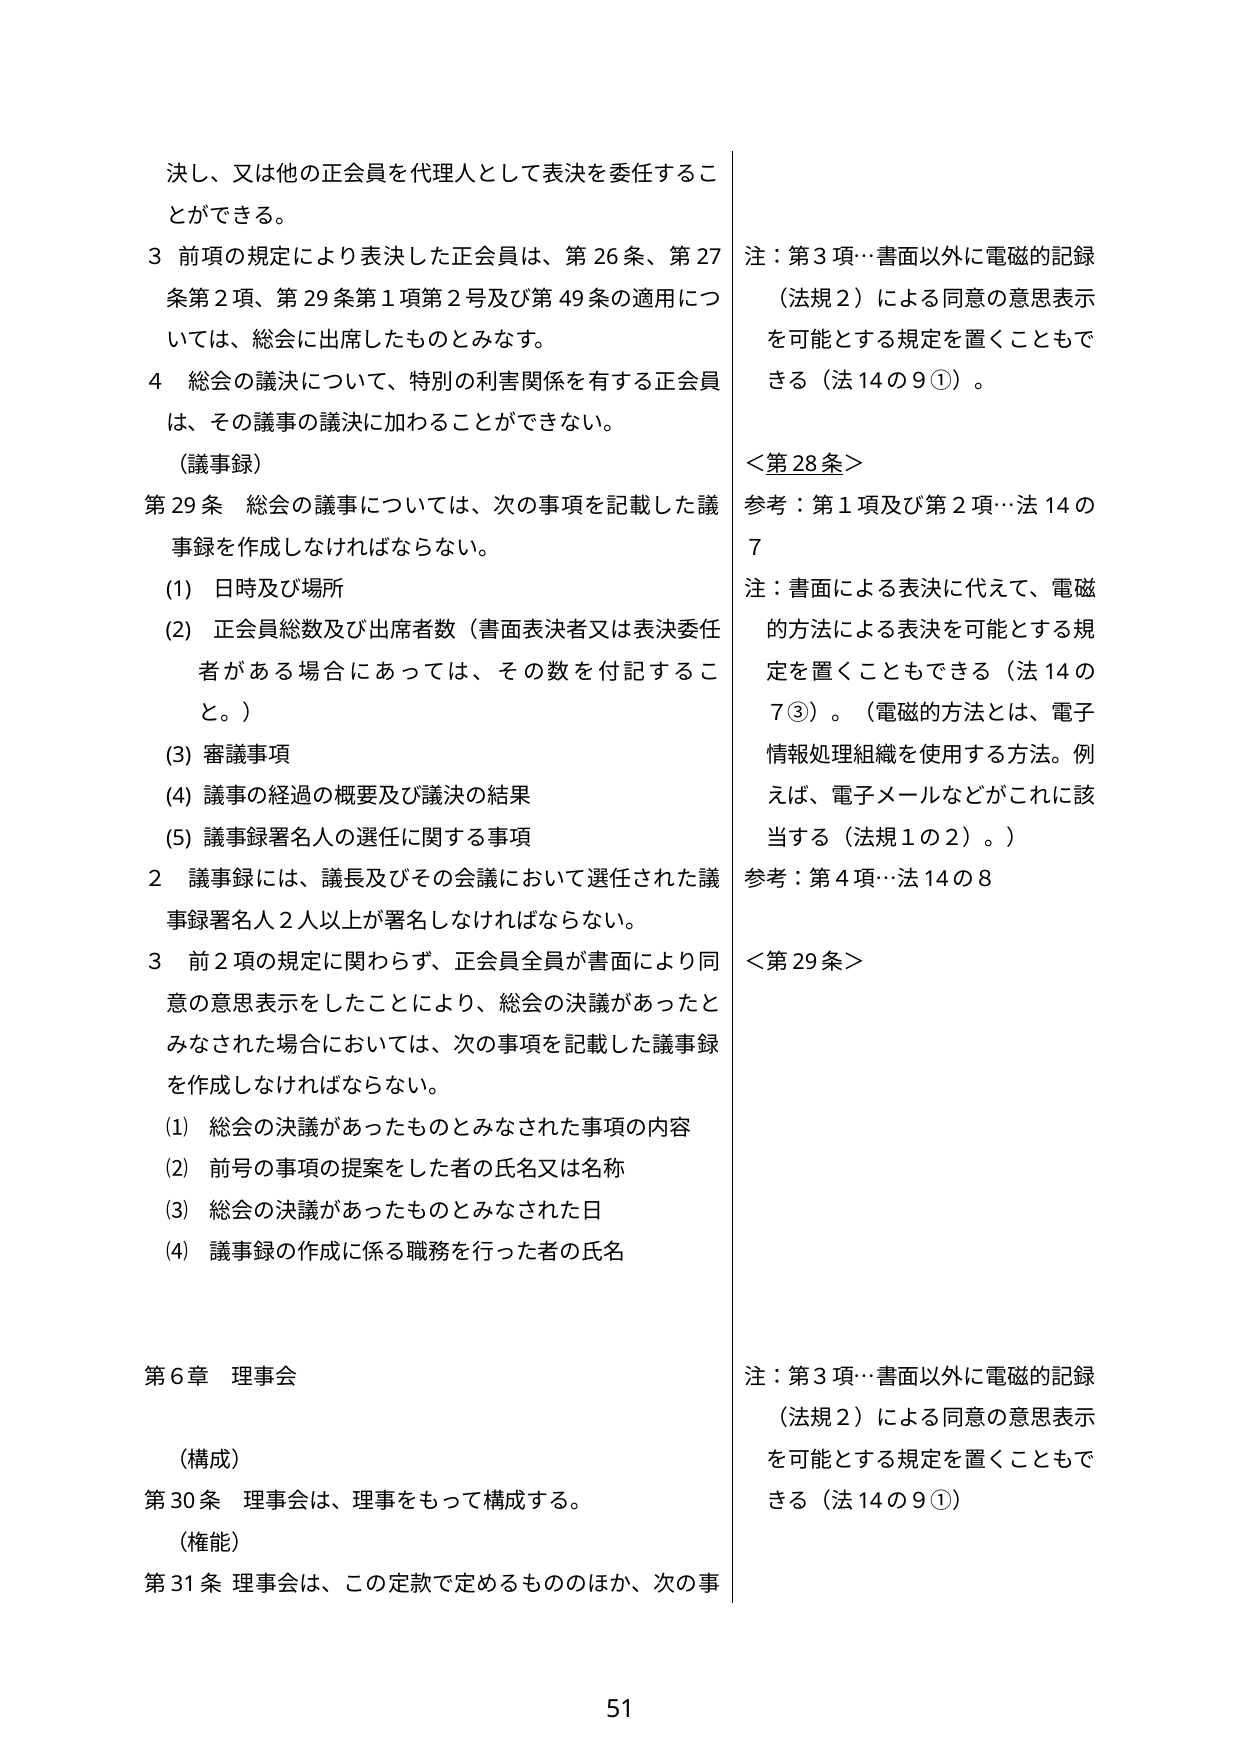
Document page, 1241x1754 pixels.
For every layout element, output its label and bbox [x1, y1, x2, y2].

table_header [733, 151, 1107, 1602]
table_header [133, 151, 732, 1602]
